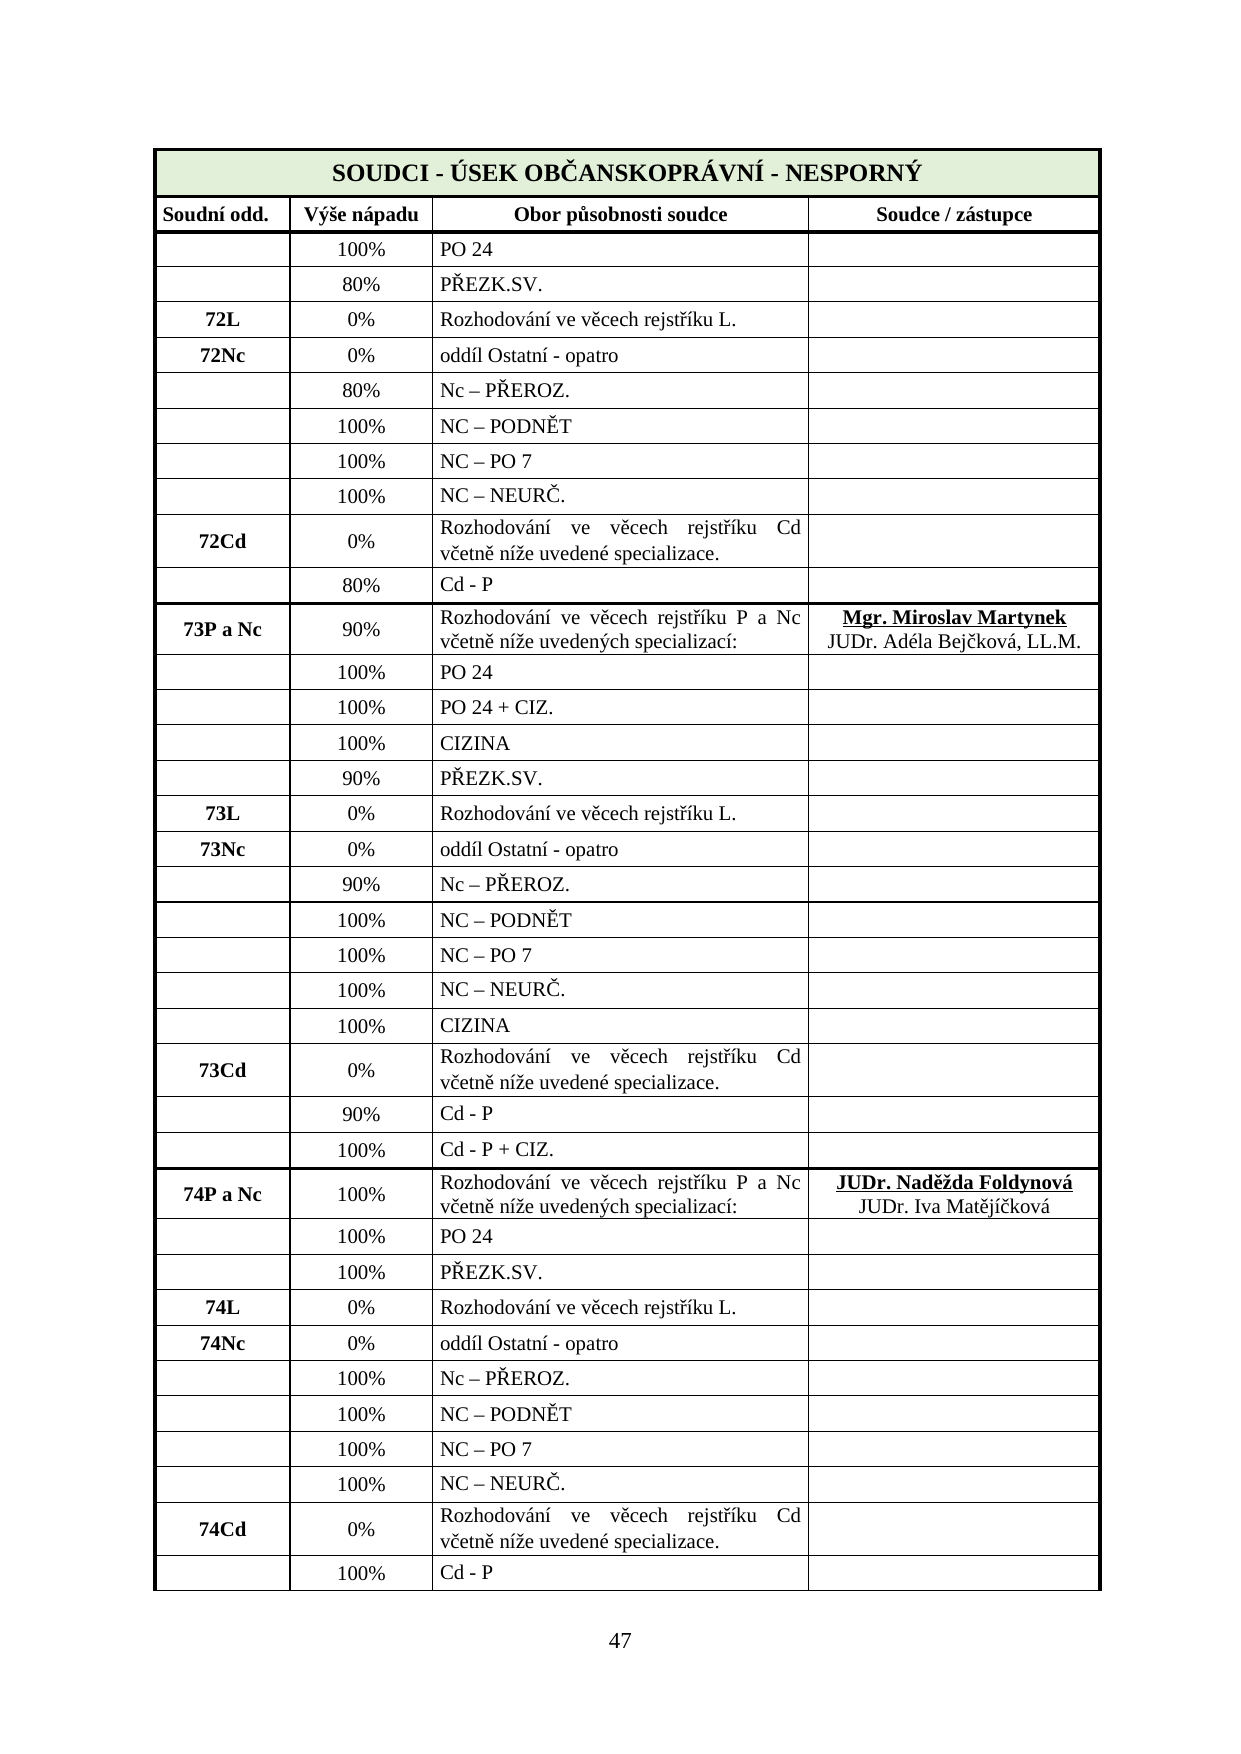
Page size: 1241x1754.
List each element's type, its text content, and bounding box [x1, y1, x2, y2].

table_cell 74L [157, 1290, 289, 1324]
table_cell [809, 1097, 1098, 1132]
table_cell oddíl Ostatní - opatro [433, 1326, 808, 1360]
table_cell CIZINA [433, 1009, 808, 1043]
table_cell NC – PO 7 [433, 938, 808, 972]
table_cell PŘEZK.SV. [433, 761, 808, 795]
table_cell Cd - P + CIZ. [433, 1133, 808, 1167]
table_cell PO 24 [433, 1219, 808, 1254]
table_cell 0% [291, 515, 432, 567]
table_cell Rozhodování ve věcech rejstříku L. [433, 796, 808, 831]
table_cell Nc – PŘEROZ. [433, 867, 808, 901]
table_cell 80% [291, 373, 432, 407]
table_cell [157, 973, 289, 1008]
table_cell [809, 568, 1098, 602]
table_cell [157, 1396, 289, 1431]
table_cell [157, 444, 289, 478]
table_cell [809, 1133, 1098, 1167]
table_cell 100% [291, 1170, 432, 1218]
table_cell [809, 761, 1098, 795]
table_cell Soudní odd. [157, 198, 289, 230]
table_cell Rozhodování ve věcech rejstříku L. [433, 302, 808, 337]
table_cell [809, 973, 1098, 1008]
table_cell [809, 832, 1098, 866]
table_cell Mgr. Miroslav Martynek JUDr. Adéla Bejčková, LL.M. [809, 605, 1098, 653]
table_cell [157, 1556, 289, 1590]
table_cell [809, 338, 1098, 372]
table_cell 0% [291, 832, 432, 866]
table_cell Rozhodování ve věcech rejstříku Cd včetně níže uvedené specializace. [433, 515, 808, 567]
table_cell 100% [291, 1255, 432, 1289]
table_cell [809, 1255, 1098, 1289]
table_cell 90% [291, 1097, 432, 1132]
table_cell [809, 1467, 1098, 1502]
table_cell 100% [291, 903, 432, 937]
table_cell 100% [291, 655, 432, 689]
table_cell 80% [291, 267, 432, 301]
table_cell 73L [157, 796, 289, 831]
table_cell 100% [291, 479, 432, 514]
table_cell [157, 409, 289, 443]
table_cell PŘEZK.SV. [433, 267, 808, 301]
table_cell 100% [291, 234, 432, 266]
table_cell NC – PODNĚT [433, 1396, 808, 1431]
table_cell 0% [291, 1044, 432, 1096]
table_cell [809, 725, 1098, 760]
table_cell [809, 903, 1098, 937]
table_cell Rozhodování ve věcech rejstříku Cd včetně níže uvedené specializace. [433, 1044, 808, 1096]
table_cell 100% [291, 1133, 432, 1167]
table_cell 73Nc [157, 832, 289, 866]
table_cell PO 24 + CIZ. [433, 690, 808, 724]
table_cell Rozhodování ve věcech rejstříku Cd včetně níže uvedené specializace. [433, 1503, 808, 1555]
table_cell 100% [291, 444, 432, 478]
table_cell [157, 1097, 289, 1132]
table_cell [157, 1361, 289, 1395]
table_cell [809, 1396, 1098, 1431]
table_cell 100% [291, 1467, 432, 1502]
table_cell [809, 655, 1098, 689]
table_cell 100% [291, 1361, 432, 1395]
table_cell NC – NEURČ. [433, 479, 808, 514]
table_cell [157, 725, 289, 760]
table_cell 72Nc [157, 338, 289, 372]
table_cell NC – NEURČ. [433, 973, 808, 1008]
table_cell 0% [291, 302, 432, 337]
table_cell 73Cd [157, 1044, 289, 1096]
table_cell [809, 1009, 1098, 1043]
table_cell [809, 1219, 1098, 1254]
table_cell 73P a Nc [157, 605, 289, 653]
table_cell Soudce / zástupce [809, 198, 1098, 230]
table_cell JUDr. Naděžda Foldynová JUDr. Iva Matějíčková [809, 1170, 1098, 1218]
table_cell [157, 1219, 289, 1254]
table_cell 100% [291, 1219, 432, 1254]
table_header SOUDCI - ÚSEK OBČANSKOPRÁVNÍ - NESPORNÝ [157, 151, 1098, 195]
table_cell [809, 867, 1098, 901]
table_cell [157, 373, 289, 407]
table_cell 100% [291, 973, 432, 1008]
table_cell PO 24 [433, 655, 808, 689]
table_cell 100% [291, 1556, 432, 1590]
table_cell [157, 1255, 289, 1289]
table_cell 100% [291, 725, 432, 760]
table_cell [157, 568, 289, 602]
table_cell [809, 690, 1098, 724]
table_cell [809, 267, 1098, 301]
table_cell 90% [291, 605, 432, 653]
table_cell [809, 479, 1098, 514]
table_cell 74P a Nc [157, 1170, 289, 1218]
table_cell [157, 761, 289, 795]
table_cell Rozhodování ve věcech rejstříku P a Nc včetně níže uvedených specializací: [433, 605, 808, 653]
table_cell [809, 515, 1098, 567]
table_cell [157, 690, 289, 724]
table_cell [157, 867, 289, 901]
table_cell 100% [291, 1009, 432, 1043]
table_cell 90% [291, 761, 432, 795]
table_cell CIZINA [433, 725, 808, 760]
table_cell [157, 938, 289, 972]
table_cell Cd - P [433, 1097, 808, 1132]
table_cell NC – PO 7 [433, 1432, 808, 1466]
table_cell Nc – PŘEROZ. [433, 1361, 808, 1395]
table_cell [809, 373, 1098, 407]
table_cell 0% [291, 1503, 432, 1555]
table_cell 100% [291, 1432, 432, 1466]
table_cell [157, 1133, 289, 1167]
table_cell 72L [157, 302, 289, 337]
table_cell oddíl Ostatní - opatro [433, 832, 808, 866]
table_cell NC – PODNĚT [433, 903, 808, 937]
table_cell NC – NEURČ. [433, 1467, 808, 1502]
table_cell 80% [291, 568, 432, 602]
table_cell [809, 302, 1098, 337]
table_cell [157, 1009, 289, 1043]
table_cell Výše nápadu [291, 198, 432, 230]
table_cell [809, 1556, 1098, 1590]
table_cell [157, 234, 289, 266]
table_cell [157, 903, 289, 937]
table_cell [809, 444, 1098, 478]
table_cell [809, 409, 1098, 443]
table_cell Rozhodování ve věcech rejstříku P a Nc včetně níže uvedených specializací: [433, 1170, 808, 1218]
table_cell 0% [291, 338, 432, 372]
table_cell [157, 655, 289, 689]
table_cell [157, 267, 289, 301]
table_cell [809, 1044, 1098, 1096]
table_cell NC – PODNĚT [433, 409, 808, 443]
table_cell Obor působnosti soudce [433, 198, 808, 230]
table_cell [809, 234, 1098, 266]
table_cell [809, 938, 1098, 972]
table_cell 74Cd [157, 1503, 289, 1555]
table_cell 100% [291, 1396, 432, 1431]
table_cell NC – PO 7 [433, 444, 808, 478]
table_cell [809, 1432, 1098, 1466]
table_cell 74Nc [157, 1326, 289, 1360]
table_cell oddíl Ostatní - opatro [433, 338, 808, 372]
table_cell Cd - P [433, 568, 808, 602]
table_cell [157, 1432, 289, 1466]
table_cell 100% [291, 409, 432, 443]
table_cell Rozhodování ve věcech rejstříku L. [433, 1290, 808, 1324]
table_cell Cd - P [433, 1556, 808, 1590]
table_cell [157, 479, 289, 514]
table_cell 100% [291, 938, 432, 972]
table_cell 0% [291, 1290, 432, 1324]
table_cell [809, 796, 1098, 831]
table_cell 0% [291, 1326, 432, 1360]
table_cell PO 24 [433, 234, 808, 266]
table_cell 90% [291, 867, 432, 901]
table_cell [809, 1326, 1098, 1360]
table_cell [157, 1467, 289, 1502]
table_cell [809, 1290, 1098, 1324]
table_cell 72Cd [157, 515, 289, 567]
table_cell PŘEZK.SV. [433, 1255, 808, 1289]
table_cell 100% [291, 690, 432, 724]
table_cell [809, 1361, 1098, 1395]
table_cell 0% [291, 796, 432, 831]
table_cell Nc – PŘEROZ. [433, 373, 808, 407]
table_cell [809, 1503, 1098, 1555]
